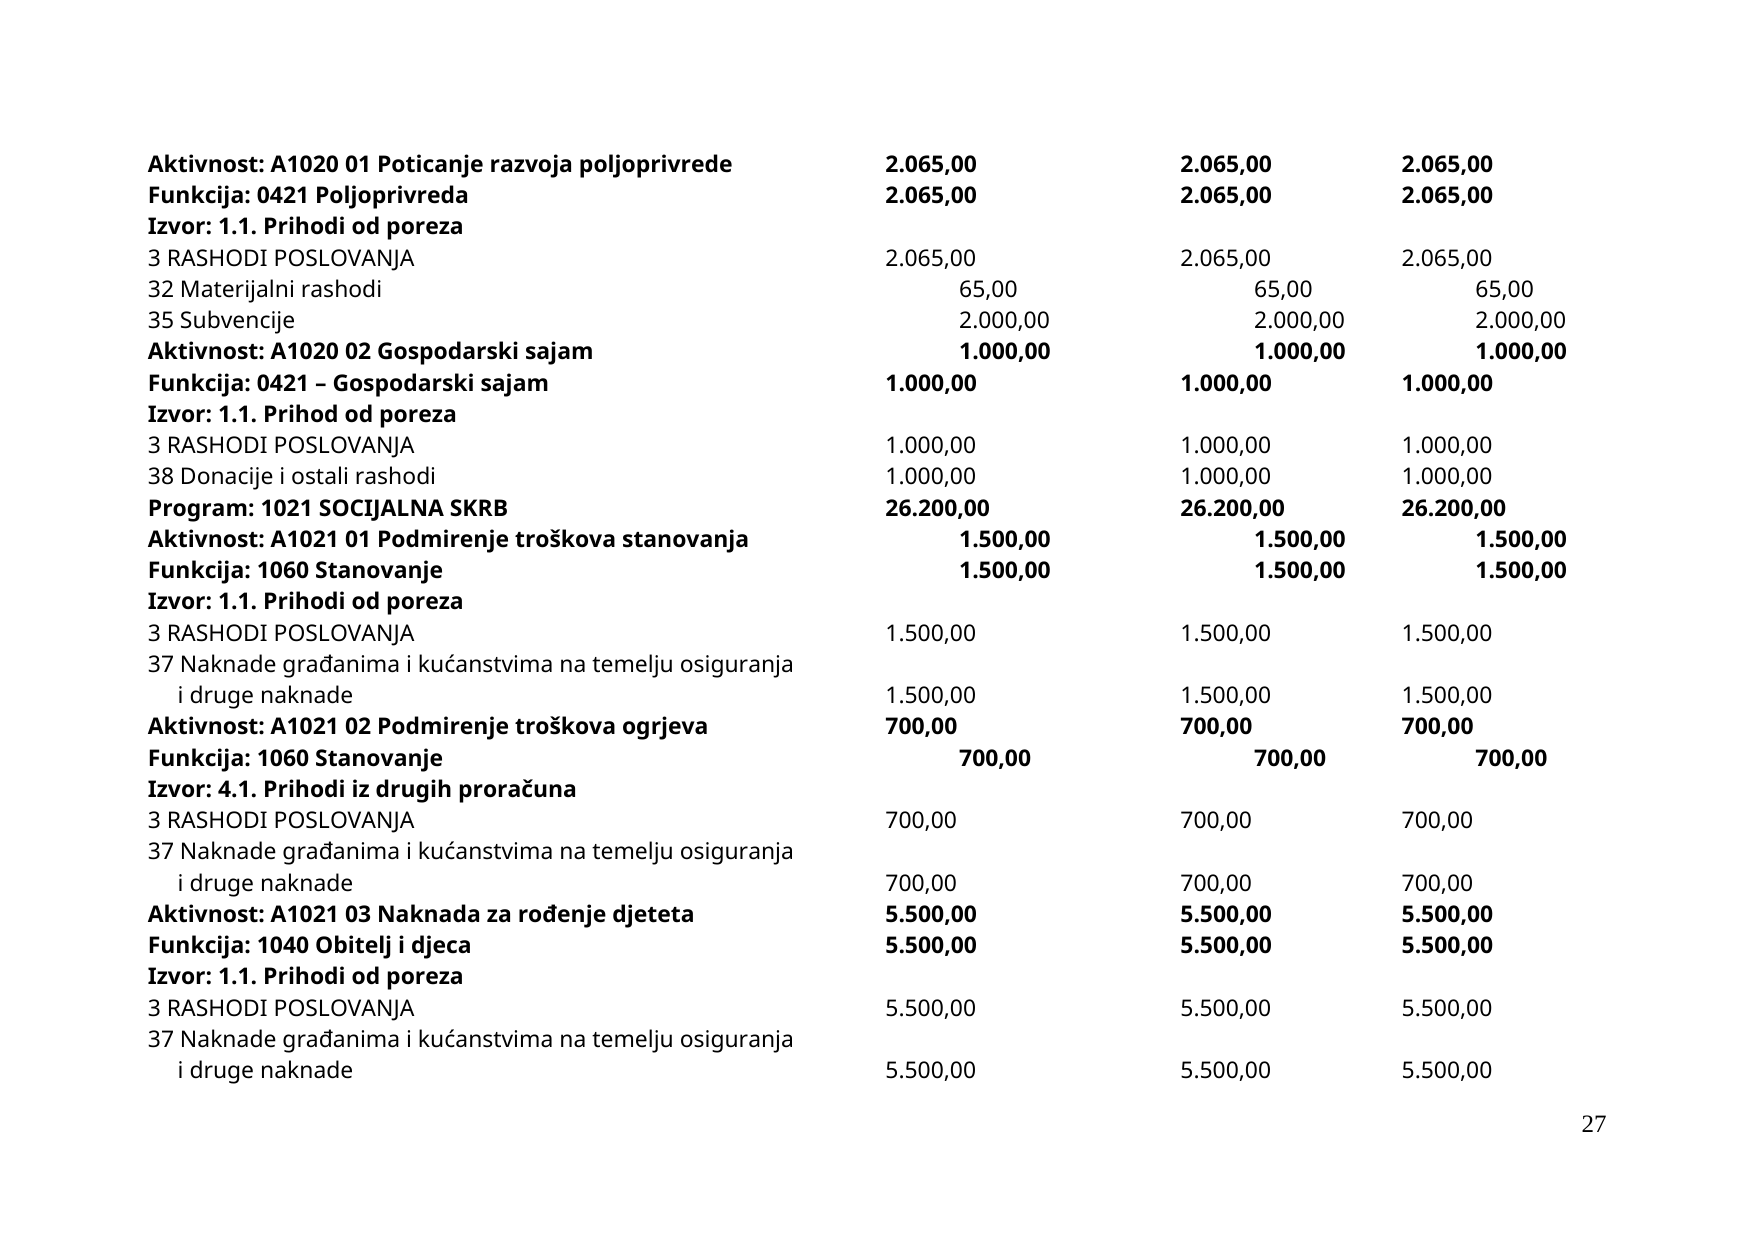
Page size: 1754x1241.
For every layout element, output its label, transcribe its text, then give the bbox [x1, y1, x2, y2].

text Izvor: 4.1. Prihodi iz drugih proračuna [148, 773, 1606, 804]
text Aktivnost: A1021 03 Naknada za rođenje djeteta 5.500,00 5.500,00 5.500,00 [148, 898, 1606, 929]
text 38 Donacije i ostali rashodi 1.000,00 1.000,00 1.000,00 [148, 460, 1606, 491]
text Izvor: 1.1. Prihod od poreza [148, 398, 1606, 429]
text 37 Naknade građanima i kućanstvima na temelju osiguranja [148, 1023, 1606, 1054]
text Funkcija: 1040 Obitelj i djeca 5.500,00 5.500,00 5.500,00 [148, 929, 1606, 960]
text 35 Subvencije 2.000,00 2.000,00 2.000,00 [148, 304, 1606, 335]
text 3 RASHODI POSLOVANJA 2.065,00 2.065,00 2.065,00 [148, 241, 1606, 273]
text Program: 1021 SOCIJALNA SKRB 26.200,00 26.200,00 26.200,00 [148, 491, 1606, 523]
text Funkcija: 0421 – Gospodarski sajam 1.000,00 1.000,00 1.000,00 [148, 366, 1606, 398]
text 3 RASHODI POSLOVANJA 5.500,00 5.500,00 5.500,00 [148, 991, 1606, 1023]
text Izvor: 1.1. Prihodi od poreza [148, 210, 1606, 241]
text i druge naknade 700,00 700,00 700,00 [148, 866, 1606, 898]
text i druge naknade 1.500,00 1.500,00 1.500,00 [148, 679, 1606, 710]
text Funkcija: 1060 Stanovanje 1.500,00 1.500,00 1.500,00 [148, 554, 1606, 585]
text Aktivnost: A1021 02 Podmirenje troškova ogrjeva 700,00 700,00 700,00 [148, 710, 1606, 741]
text Aktivnost: A1021 01 Podmirenje troškova stanovanja 1.500,00 1.500,00 1.500,00 [148, 523, 1606, 554]
text Izvor: 1.1. Prihodi od poreza [148, 960, 1606, 991]
text 3 RASHODI POSLOVANJA 1.000,00 1.000,00 1.000,00 [148, 429, 1606, 460]
text 3 RASHODI POSLOVANJA 1.500,00 1.500,00 1.500,00 [148, 616, 1606, 648]
text i druge naknade 5.500,00 5.500,00 5.500,00 [148, 1054, 1606, 1085]
text Aktivnost: A1020 01 Poticanje razvoja poljoprivrede 2.065,00 2.065,00 2.065,00 [148, 148, 1606, 179]
text Funkcija: 0421 Poljoprivreda 2.065,00 2.065,00 2.065,00 [148, 179, 1606, 210]
text Aktivnost: A1020 02 Gospodarski sajam 1.000,00 1.000,00 1.000,00 [148, 335, 1606, 366]
text 37 Naknade građanima i kućanstvima na temelju osiguranja [148, 835, 1606, 866]
text Funkcija: 1060 Stanovanje 700,00 700,00 700,00 [148, 741, 1606, 773]
text 32 Materijalni rashodi 65,00 65,00 65,00 [148, 273, 1606, 304]
text Izvor: 1.1. Prihodi od poreza [148, 585, 1606, 616]
text 37 Naknade građanima i kućanstvima na temelju osiguranja [148, 648, 1606, 679]
text 3 RASHODI POSLOVANJA 700,00 700,00 700,00 [148, 804, 1606, 835]
